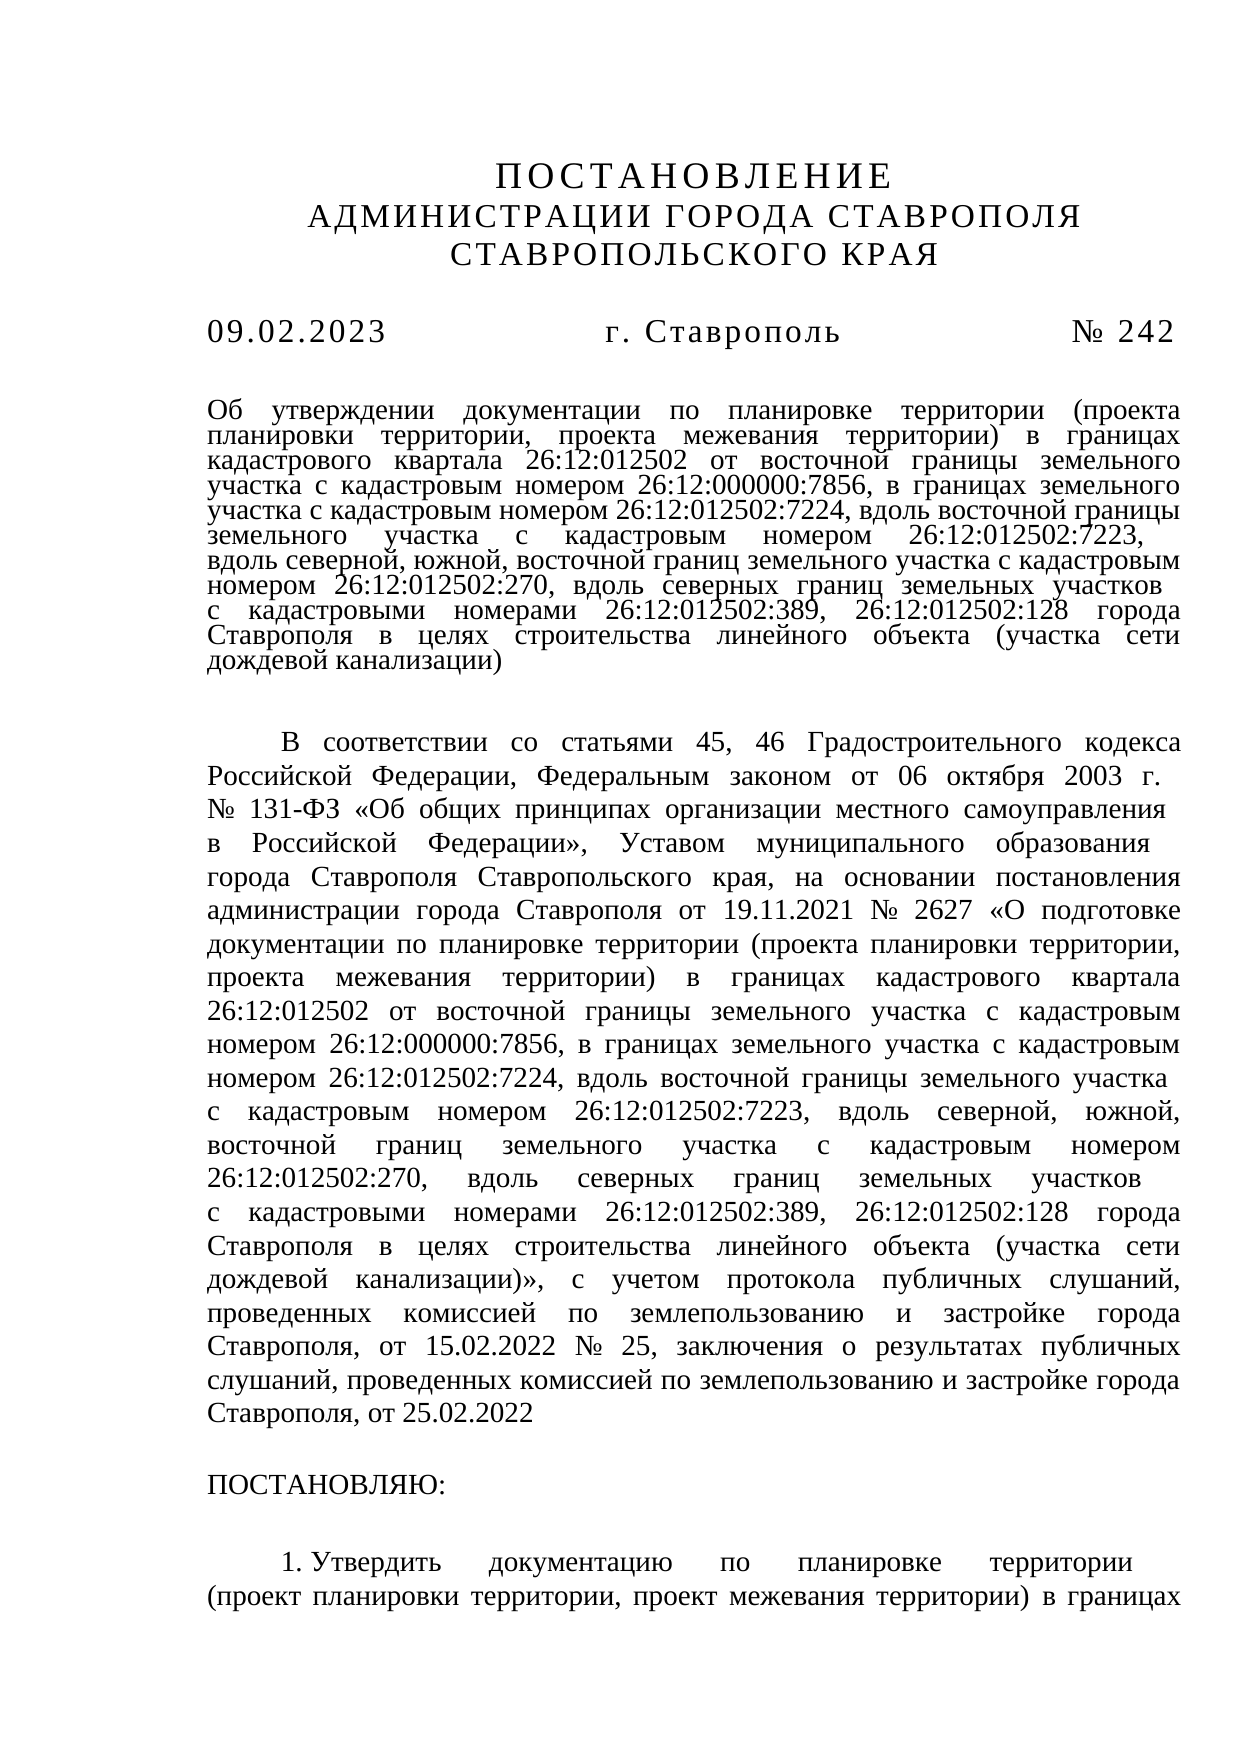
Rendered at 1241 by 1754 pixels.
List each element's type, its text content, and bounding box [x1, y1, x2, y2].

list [207, 1544, 1181, 1612]
text В соответствии со статьями 45, 46 Градостроительного кодекса Российской Федерации, Федеральным законом от 06 октября 2003 г. № 131-ФЗ «Об общих принципах организации местного самоуправления в Российской Федерации», Уставом муниципального образования города Ставрополя Ставропольского края, на основании постановления администрации города Ставрополя от 19.11.2021 № 2627 «О подготовке документации по планировке территории (проекта планировки территории, проекта межевания территории) в границах кадастрового квартала 26:12:012502 от восточной границы земельного участка с кадастровым номером 26:12:000000:7856, в границах земельного участка с кадастровым номером 26:12:012502:7224, вдоль восточной границы земельного участка с кадастровым номером 26:12:012502:7223, вдоль северной, южной, восточной границ земельного участка с кадастровым номером 26:12:012502:270, вдоль северных границ земельных участков с кадастровыми номерами 26:12:012502:389, 26:12:012502:128 города Ставрополя в целях строительства линейного объекта (участка сети дождевой канализации)», с учетом протокола публичных слушаний, проведенных комиссией по землепользованию и застройке города Ставрополя, от 15.02.2022 № 25, заключения о результатах публичных слушаний, проведенных комиссией по землепользованию и застройке города Ставрополя, от 25.02.2022 [207, 724, 1181, 1429]
text ПОСТАНОВЛЯЮ: [207, 1467, 1181, 1501]
text 09.02.2023 г. Ставрополь № 242 [207, 311, 1181, 349]
title П О С Т А Н О В Л Е Н И Е [207, 153, 1181, 196]
text Об утверждении документации по планировке территории (проекта планировки территории, проекта межевания территории) в границах кадастрового квартала 26:12:012502 от восточной границы земельного участка с кадастровым номером 26:12:000000:7856, в границах земельного участка с кадастровым номером 26:12:012502:7224, вдоль восточной границы земельного участка с кадастровым номером 26:12:012502:7223, вдоль северной, южной, восточной границ земельного участка с кадастровым номером 26:12:012502:270, вдоль северных границ земельных участков с кадастровыми номерами 26:12:012502:389, 26:12:012502:128 города Ставрополя в целях строительства линейного объекта (участка сети дождевой канализации) [207, 399, 1181, 674]
text АДМИНИСТРАЦИИ ГОРОДА СТАВРОПОЛЯ [207, 196, 1181, 234]
text СТАВРОПОЛЬСКОГО КРАЯ [207, 234, 1181, 273]
